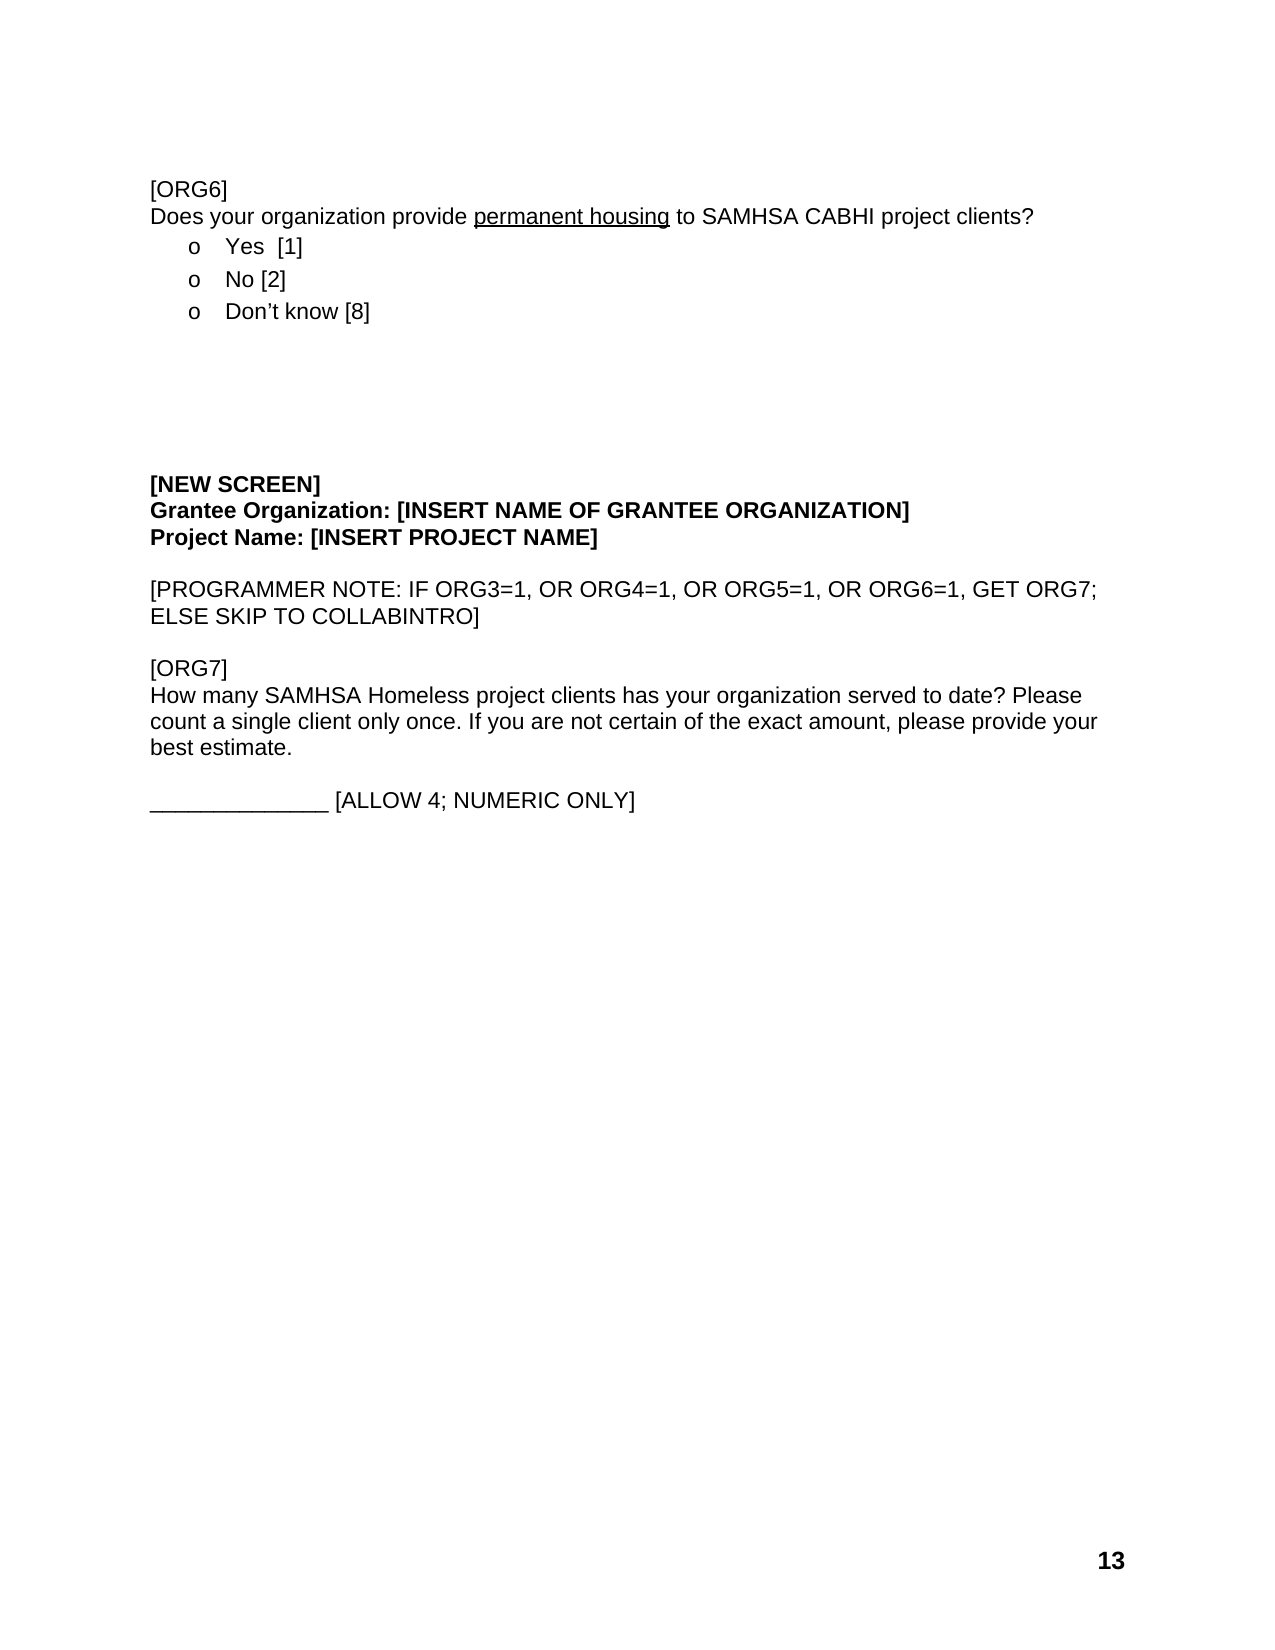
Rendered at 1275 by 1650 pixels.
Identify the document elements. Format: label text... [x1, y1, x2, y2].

text ______________ [ALLOW 4; NUMERIC ONLY] [150, 787, 1125, 813]
text Project Name: [INSERT PROJECT NAME] [150, 523, 1125, 550]
text Grantee Organization: [INSERT NAME OF GRANTEE ORGANIZATION] [150, 497, 1125, 523]
text How many SAMHSA Homeless project clients has your organization served to date? Please count a single client only once. If you are not certain of the exact amount, please provide your best estimate. [150, 682, 1125, 761]
text [PROGRAMMER NOTE: IF ORG3=1, OR ORG4=1, OR ORG5=1, OR ORG6=1, GET ORG7; ELSE SKIP TO COLLABINTRO] [150, 576, 1125, 629]
list No [2] [187, 266, 1125, 294]
text Does your organization provide permanent housing to SAMHSA CABHI project clients? [150, 203, 1125, 229]
text [ORG7] [150, 655, 1125, 682]
text [ORG6] [150, 176, 1125, 203]
text [NEW SCREEN] [150, 471, 1125, 497]
list Don’t know [8] [187, 298, 1125, 327]
list Yes [1] [187, 233, 1125, 262]
